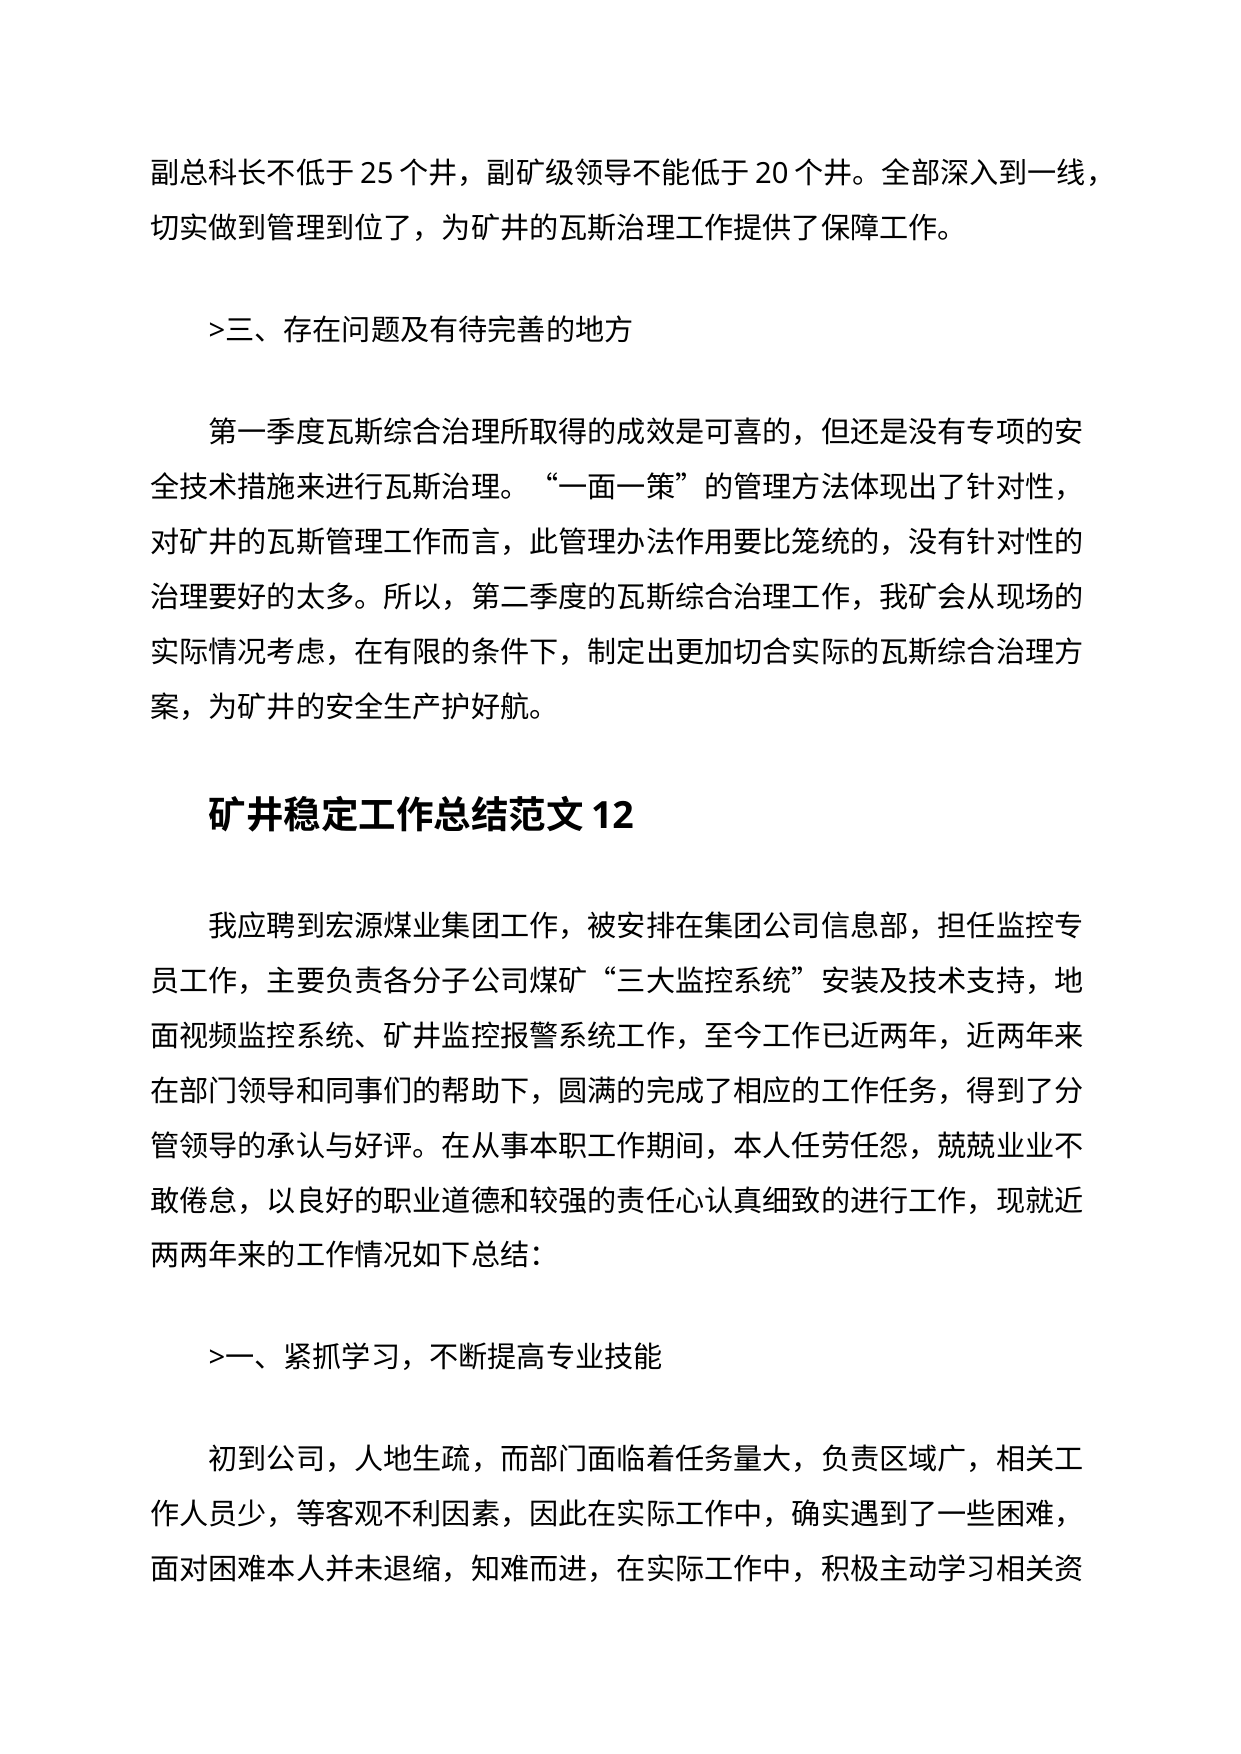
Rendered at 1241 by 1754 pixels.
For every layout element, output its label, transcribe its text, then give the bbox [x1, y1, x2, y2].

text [150, 1436, 1090, 1588]
text >一、紧抓学习，不断提高专业技能 [150, 1334, 1090, 1376]
text 矿井稳定工作总结范文12 [150, 785, 1090, 839]
text 第一季度瓦斯综合治理所取得的成效是可喜的，但还是没有专项的安全技术措施来进行瓦斯治理。“一面一策”的管理方法体现出了针对性，对矿井的瓦斯管理工作而言，此管理办法作用要比笼统的，没有针对性的治理要好的太多。所以，第二季度的瓦斯综合治理工作，我矿会从现场的实际情况考虑，在有限的条件下，制定出更加切合实际的瓦斯综合治理方案，为矿井的安全生产护好航。 [150, 409, 1090, 726]
text >三、存在问题及有待完善的地方 [150, 307, 1090, 349]
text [150, 150, 1090, 247]
text 我应聘到宏源煤业集团工作，被安排在集团公司信息部，担任监控专员工作，主要负责各分子公司煤矿“三大监控系统”安装及技术支持，地面视频监控系统、矿井监控报警系统工作，至今工作已近两年，近两年来在部门领导和同事们的帮助下，圆满的完成了相应的工作任务，得到了分管领导的承认与好评。在从事本职工作期间，本人任劳任怨，兢兢业业不敢倦怠，以良好的职业道德和较强的责任心认真细致的进行工作，现就近两两年来的工作情况如下总结： [150, 903, 1090, 1274]
